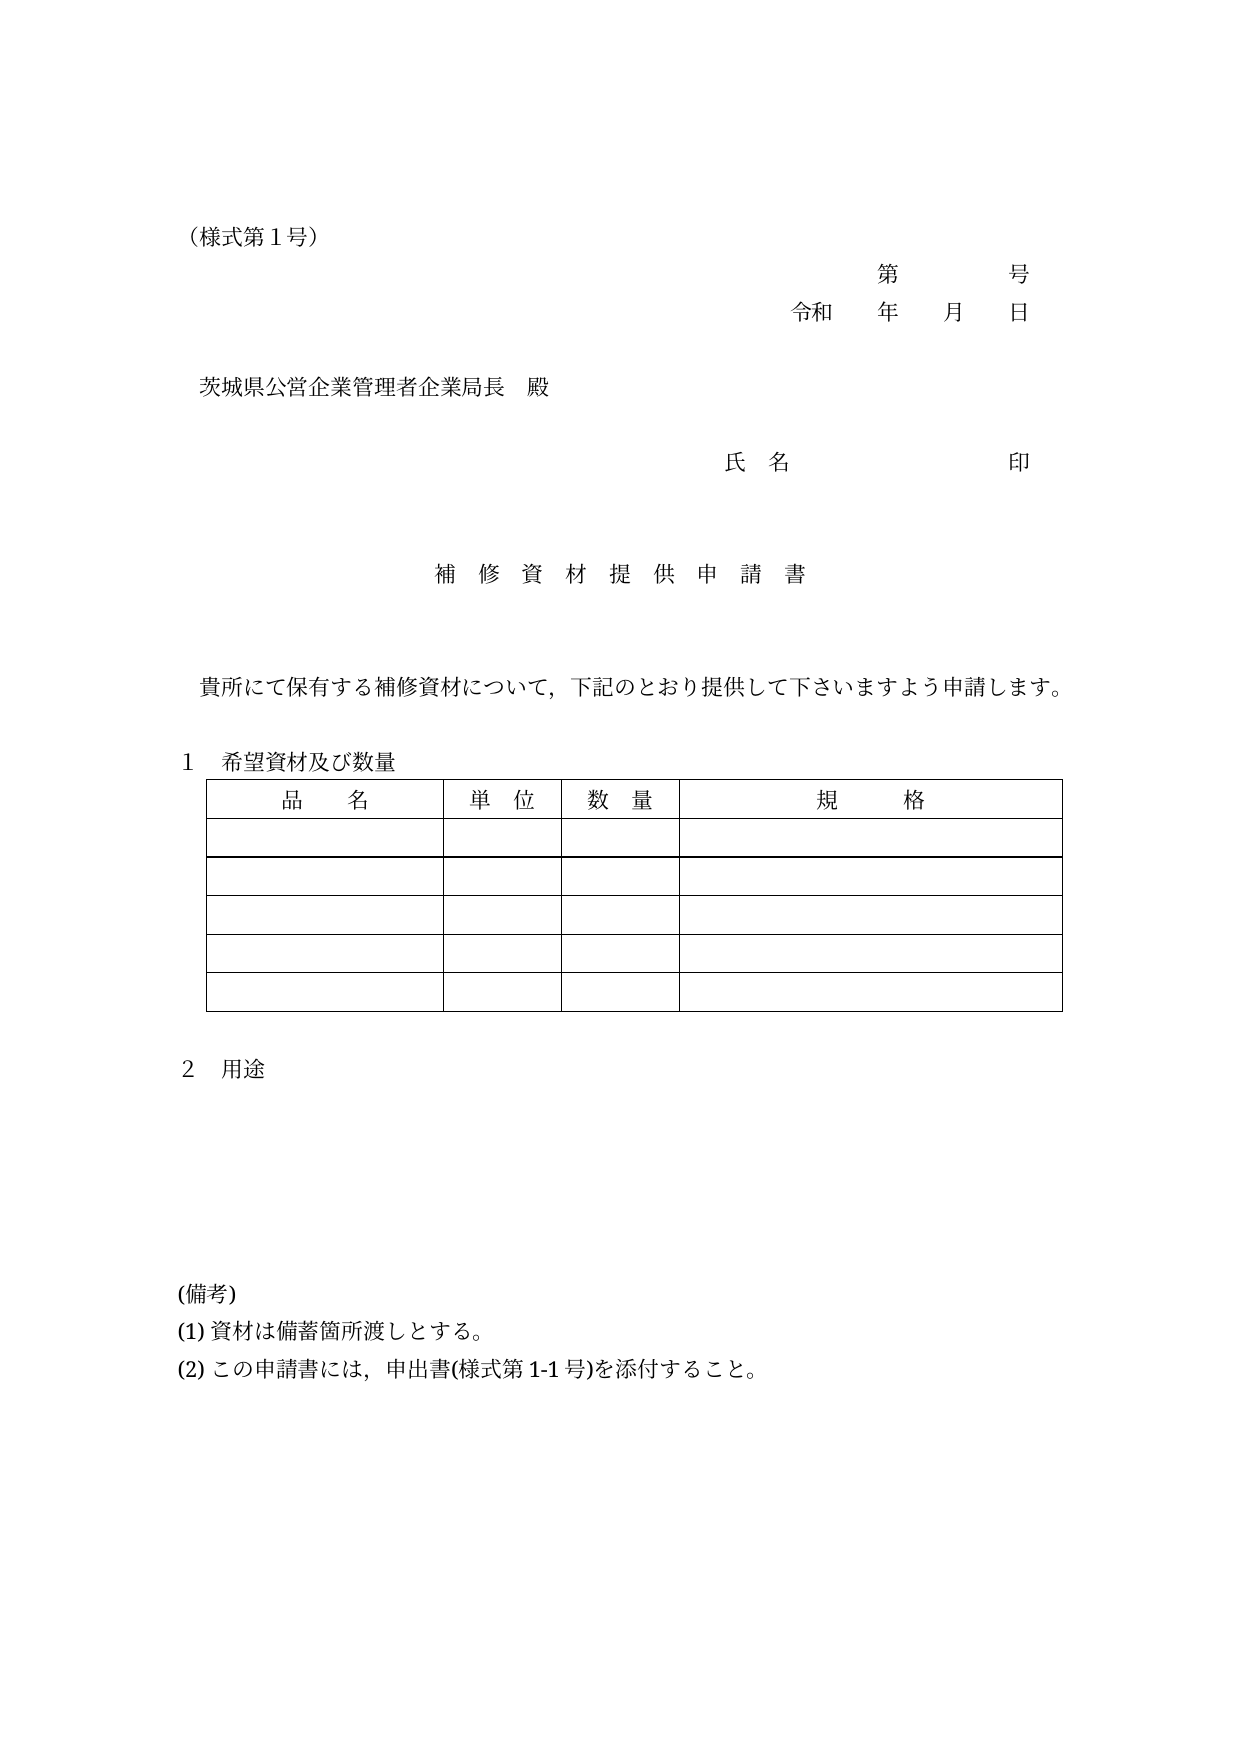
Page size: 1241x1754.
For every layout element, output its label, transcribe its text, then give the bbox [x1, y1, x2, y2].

table_cell [444, 973, 561, 1011]
table_cell [444, 858, 561, 895]
table_cell [207, 819, 443, 856]
text 第 号 [177, 254, 1063, 292]
text (2) この申請書には，申出書(様式第1-1号)を添付すること。 [177, 1349, 1063, 1387]
text １ 希望資材及び数量 [177, 742, 1063, 779]
table_header 規 格 [680, 780, 1062, 818]
text 氏 名 印 [177, 442, 1063, 479]
table_cell [562, 973, 679, 1011]
table_cell [680, 973, 1062, 1011]
table_cell [207, 896, 443, 933]
table_cell [562, 858, 679, 895]
text 令和 年 月 日 [177, 292, 1063, 329]
text (1) 資材は備蓄箇所渡しとする。 [177, 1312, 1063, 1349]
table_header 品 名 [207, 780, 443, 818]
table_cell [680, 858, 1062, 895]
table_cell [562, 819, 679, 856]
table_cell [680, 896, 1062, 933]
text （様式第１号） [177, 217, 1063, 254]
table_cell [444, 819, 561, 856]
text ２ 用途 [177, 1049, 1063, 1087]
table_header 数 量 [562, 780, 679, 818]
text 貴所にて保有する補修資材について，下記のとおり提供して下さいますよう申請します。 [177, 667, 1063, 704]
table_cell [444, 935, 561, 972]
text (備考) [177, 1274, 1063, 1312]
table_cell [207, 858, 443, 895]
table_cell [562, 935, 679, 972]
table_cell [562, 896, 679, 933]
table_cell [207, 935, 443, 972]
table_header 単 位 [444, 780, 561, 818]
table_cell [680, 819, 1062, 856]
table_cell [680, 935, 1062, 972]
text 茨城県公営企業管理者企業局長 殿 [177, 367, 1063, 404]
table_cell [444, 896, 561, 933]
text 補 修 資 材 提 供 申 請 書 [177, 554, 1063, 592]
table_cell [207, 973, 443, 1011]
